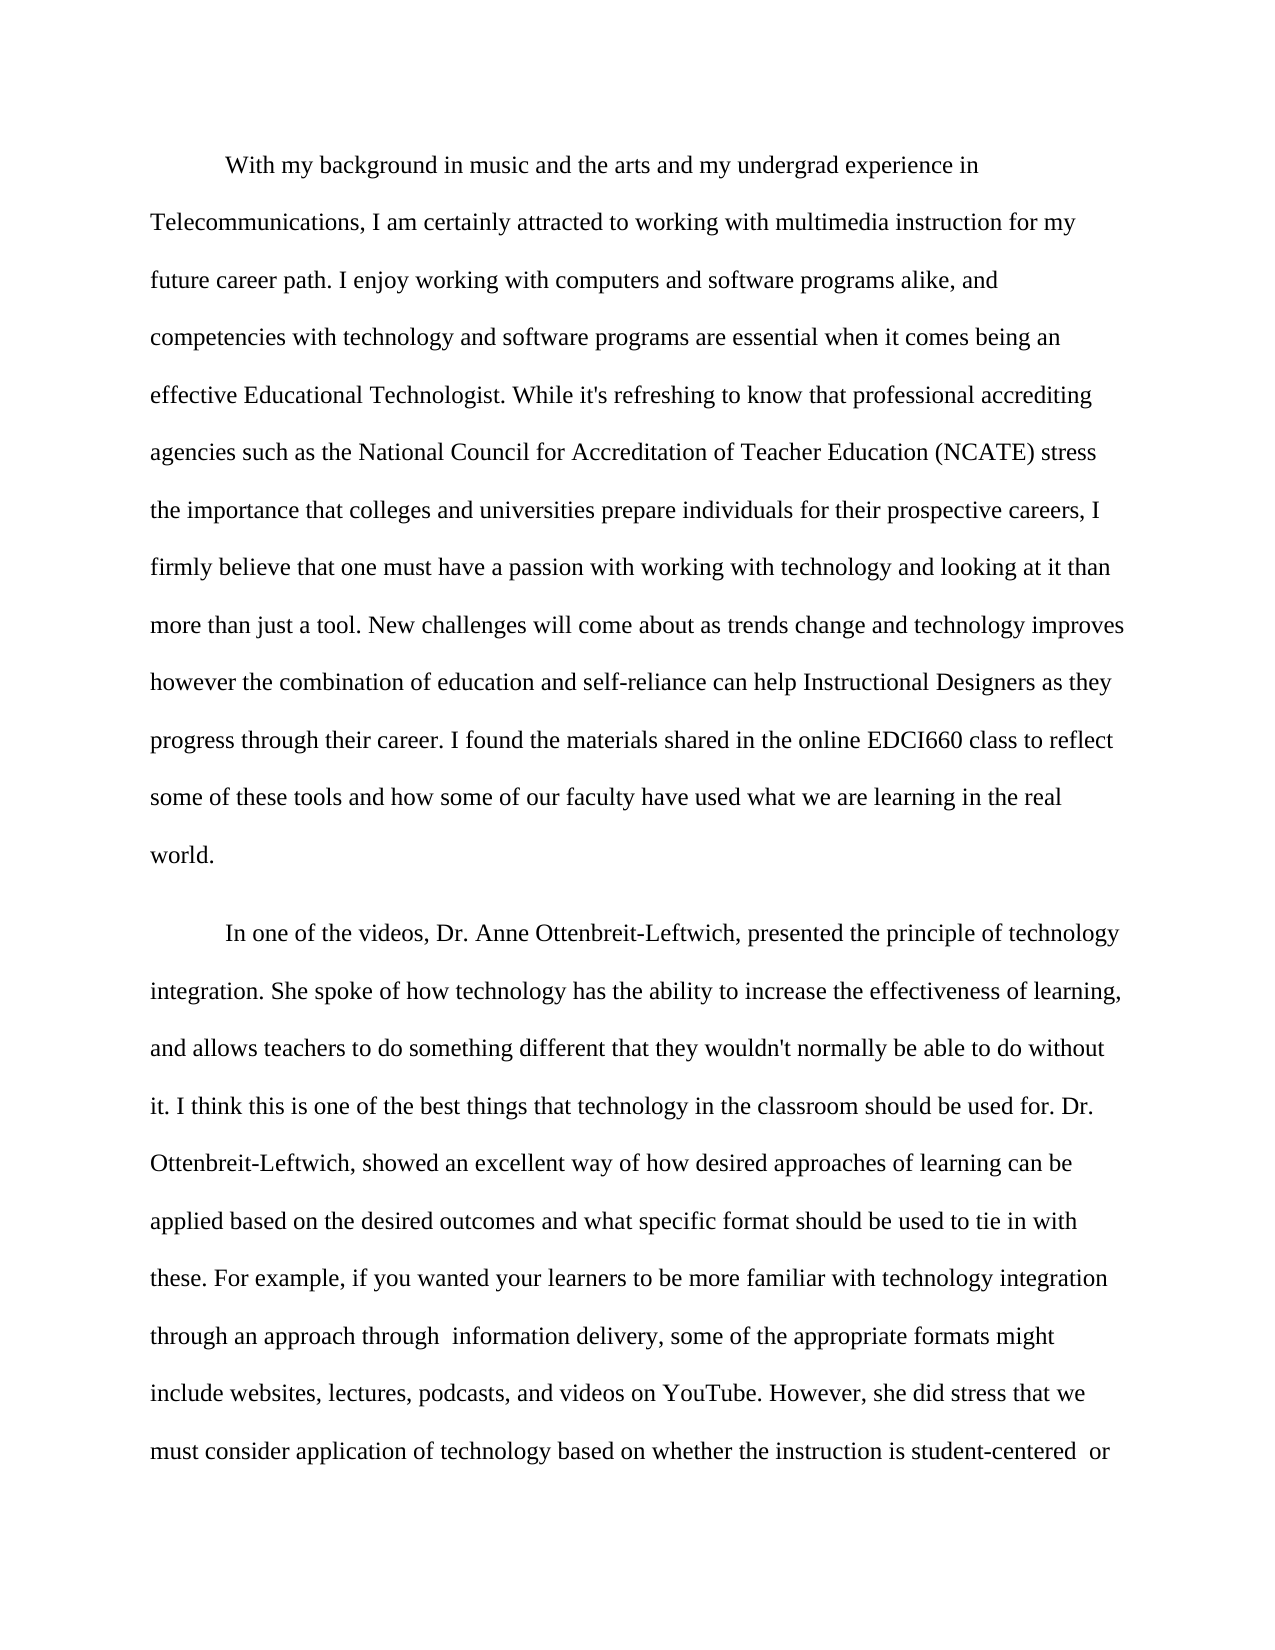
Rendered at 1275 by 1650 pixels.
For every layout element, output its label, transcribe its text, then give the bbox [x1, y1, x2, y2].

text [150, 918, 1125, 1464]
text With my background in music and the arts and my undergrad experience in Telecommunications, I am certainly attracted to working with multimedia instruction for my future career path. I enjoy working with computers and software programs alike, and competencies with technology and software programs are essential when it comes being an effective Educational Technologist. While it's refreshing to know that professional accrediting agencies such as the National Council for Accreditation of Teacher Education (NCATE) stress the importance that colleges and universities prepare individuals for their prospective careers, I firmly believe that one must have a passion with working with technology and looking at it than more than just a tool. New challenges will come about as trends change and technology improves however the combination of education and self-reliance can help Instructional Designers as they progress through their career. I found the materials shared in the online EDCI660 class to reflect some of these tools and how some of our faculty have used what we are learning in the real world. [150, 150, 1125, 869]
